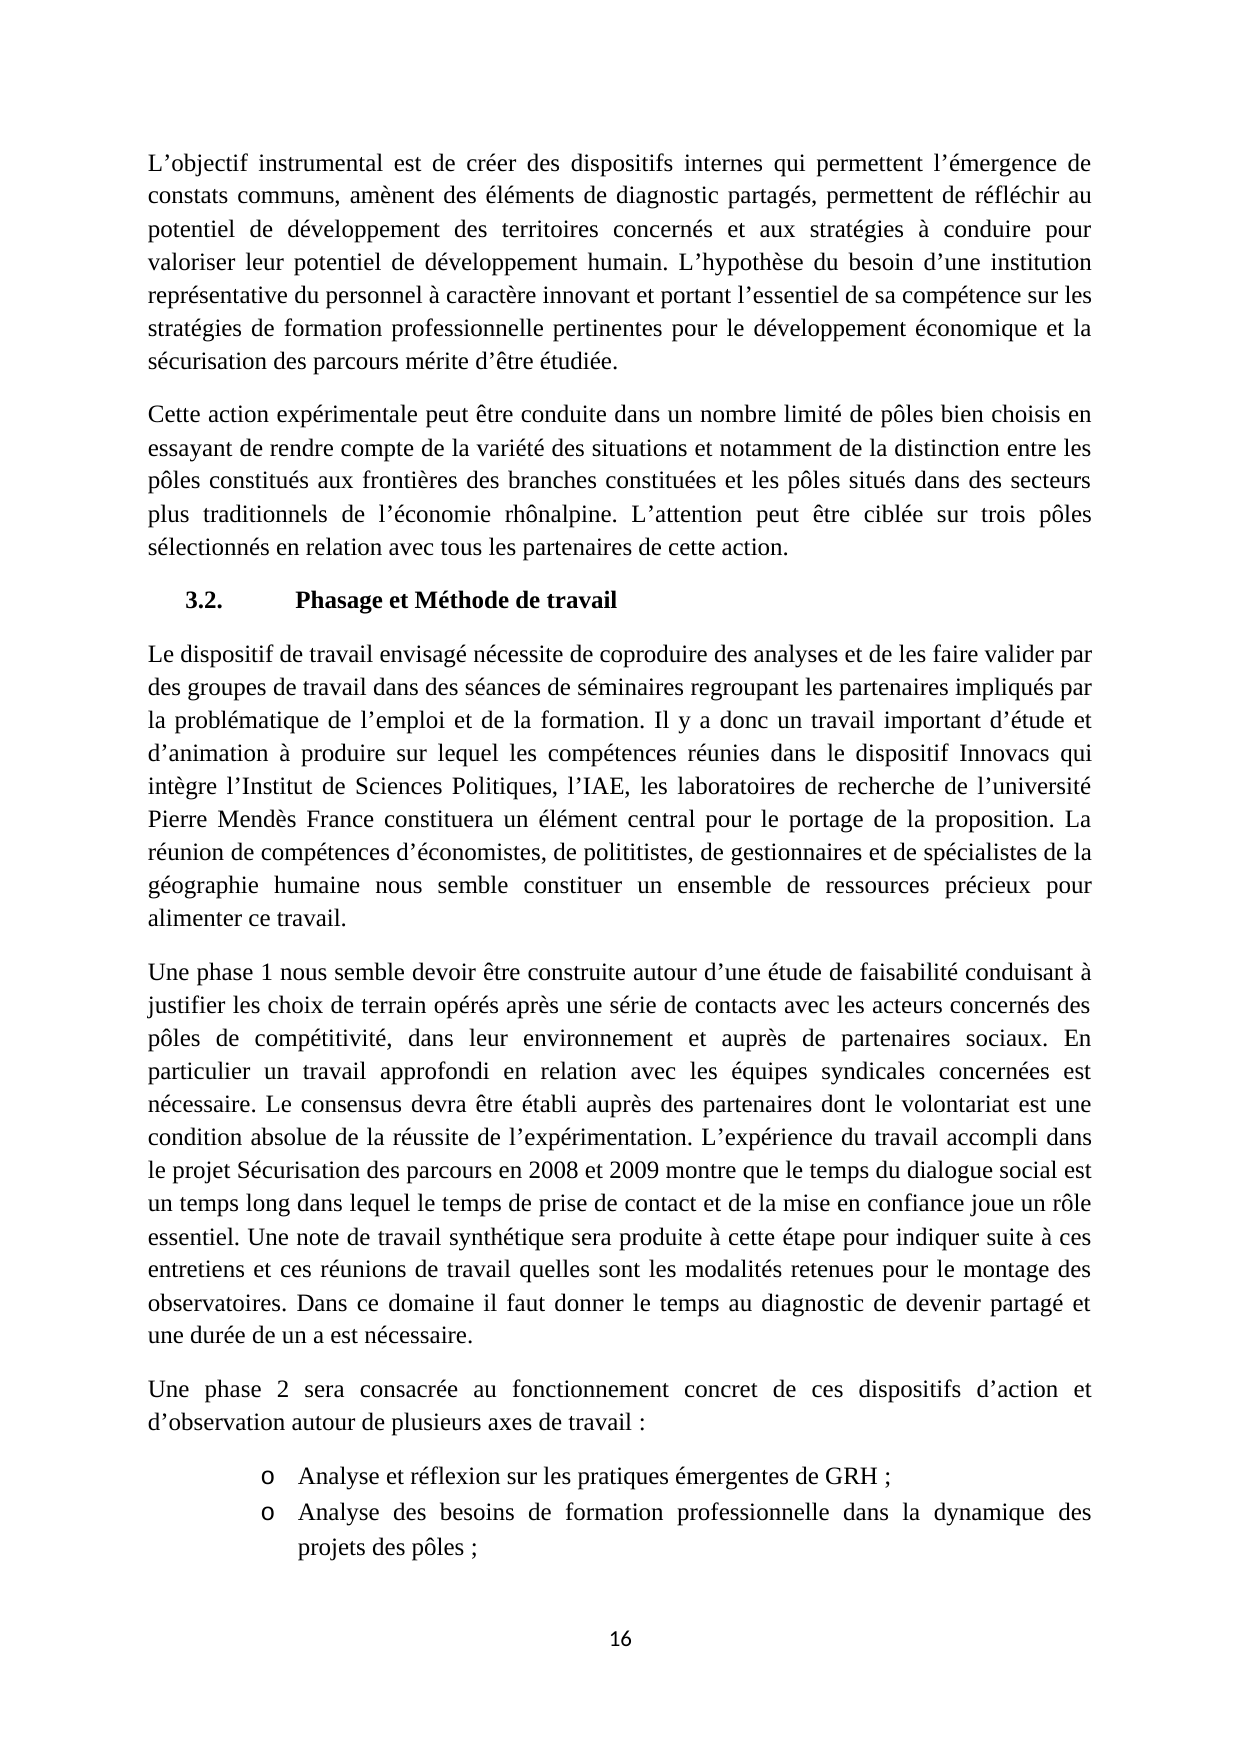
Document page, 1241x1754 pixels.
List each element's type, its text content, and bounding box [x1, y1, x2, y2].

text Une phase 2 sera consacrée au fonctionnement concret de ces dispositifs d’action et d’observation autour de plusieurs axes de travail : [148, 1374, 1093, 1436]
text L’objectif instrumental est de créer des dispositifs internes qui permettent l’émergence de constats communs, amènent des éléments de diagnostic partagés, permettent de réfléchir au potentiel de développement des territoires concernés et aux stratégies à conduire pour valoriser leur potentiel de développement humain. L’hypothèse du besoin d’une institution représentative du personnel à caractère innovant et portant l’essentiel de sa compétence sur les stratégies de formation professionnelle pertinentes pour le développement économique et la sécurisation des parcours mérite d’être étudiée. [148, 148, 1093, 374]
list Analyse des besoins de formation professionnelle dans la dynamique des projets des pôles ; [260, 1497, 1093, 1561]
text Le dispositif de travail envisagé nécessite de coproduire des analyses et de les faire valider par des groupes de travail dans des séances de séminaires regroupant les partenaires impliqués par la problématique de l’emploi et de la formation. Il y a donc un travail important d’étude et d’animation à produire sur lequel les compétences réunies dans le dispositif Innovacs qui intègre l’Institut de Sciences Politiques, l’IAE, les laboratoires de recherche de l’université Pierre Mendès France constituera un élément central pour le portage de la proposition. La réunion de compétences d’économistes, de polititistes, de gestionnaires et de spécialistes de la géographie humaine nous semble constituer un ensemble de ressources précieux pour alimenter ce travail. [148, 639, 1093, 932]
list Analyse et réflexion sur les pratiques émergentes de GRH ; [260, 1461, 1093, 1492]
list Phasage et Méthode de travail [185, 586, 1093, 614]
text Une phase 1 nous semble devoir être construite autour d’une étude de faisabilité conduisant à justifier les choix de terrain opérés après une série de contacts avec les acteurs concernés des pôles de compétitivité, dans leur environnement et auprès de partenaires sociaux. En particulier un travail approfondi en relation avec les équipes syndicales concernées est nécessaire. Le consensus devra être établi auprès des partenaires dont le volontariat est une condition absolue de la réussite de l’expérimentation. L’expérience du travail accompli dans le projet Sécurisation des parcours en 2008 et 2009 montre que le temps du dialogue social est un temps long dans lequel le temps de prise de contact et de la mise en confiance joue un rôle essentiel. Une note de travail synthétique sera produite à cette étape pour indiquer suite à ces entretiens et ces réunions de travail quelles sont les modalités retenues pour le montage des observatoires. Dans ce domaine il faut donner le temps au diagnostic de devenir partagé et une durée de un a est nécessaire. [148, 957, 1093, 1349]
text Cette action expérimentale peut être conduite dans un nombre limité de pôles bien choisis en essayant de rendre compte de la variété des situations et notamment de la distinction entre les pôles constitués aux frontières des branches constituées et les pôles situés dans des secteurs plus traditionnels de l’économie rhônalpine. L’attention peut être ciblée sur trois pôles sélectionnés en relation avec tous les partenaires de cette action. [148, 399, 1093, 560]
